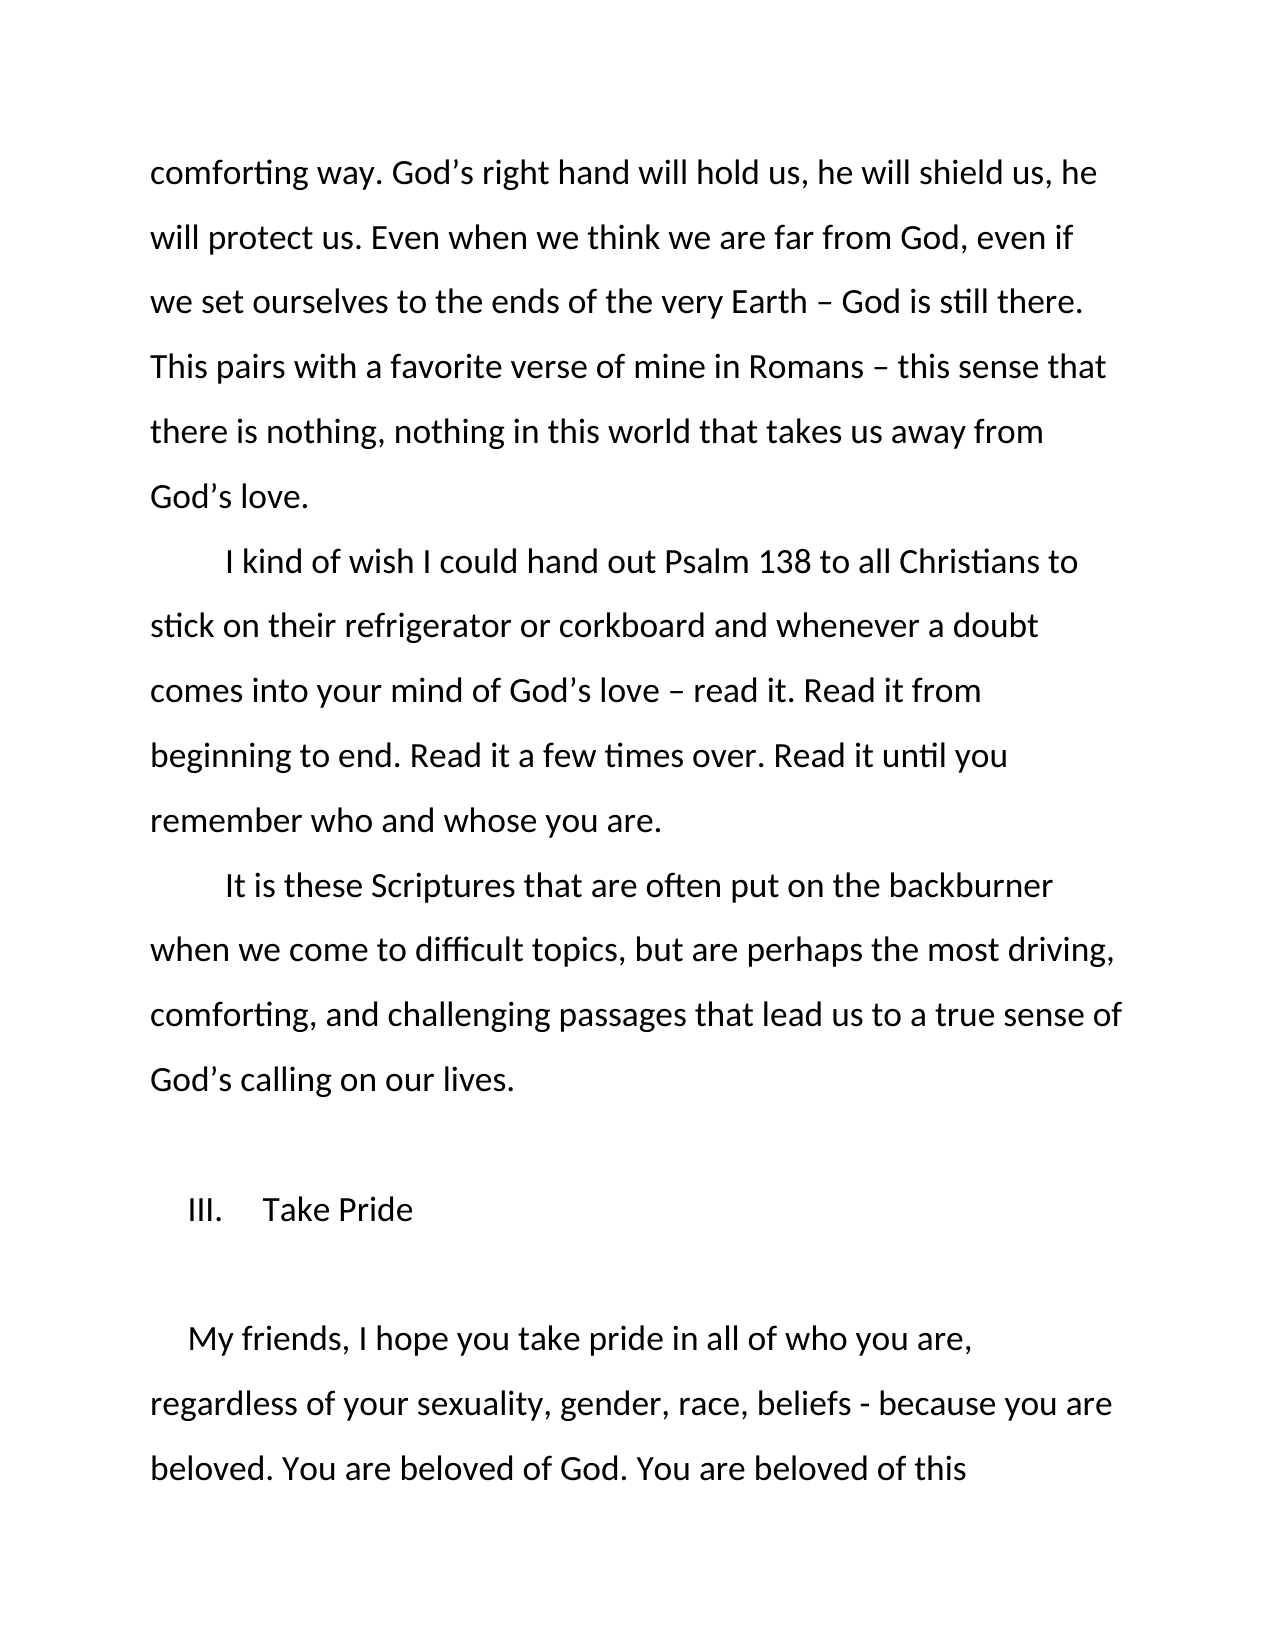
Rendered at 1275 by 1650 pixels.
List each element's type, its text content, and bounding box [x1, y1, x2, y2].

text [150, 1381, 1125, 1489]
text My friends, I hope you take pride in all of who you are, [187, 1316, 1125, 1359]
text I kind of wish I could hand out Psalm 138 to all Christians to stick on their refrigerator or corkboard and whenever a doubt comes into your mind of God’s love – read it. Read it from beginning to end. Read it a few times over. Read it until you remember who and whose you are. [150, 539, 1125, 841]
text It is these Scriptures that are often put on the backburner when we come to difficult topics, but are perhaps the most driving, comforting, and challenging passages that lead us to a true sense of God’s calling on our lives. [150, 863, 1125, 1100]
list Take Pride [187, 1187, 1125, 1230]
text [150, 150, 1125, 517]
